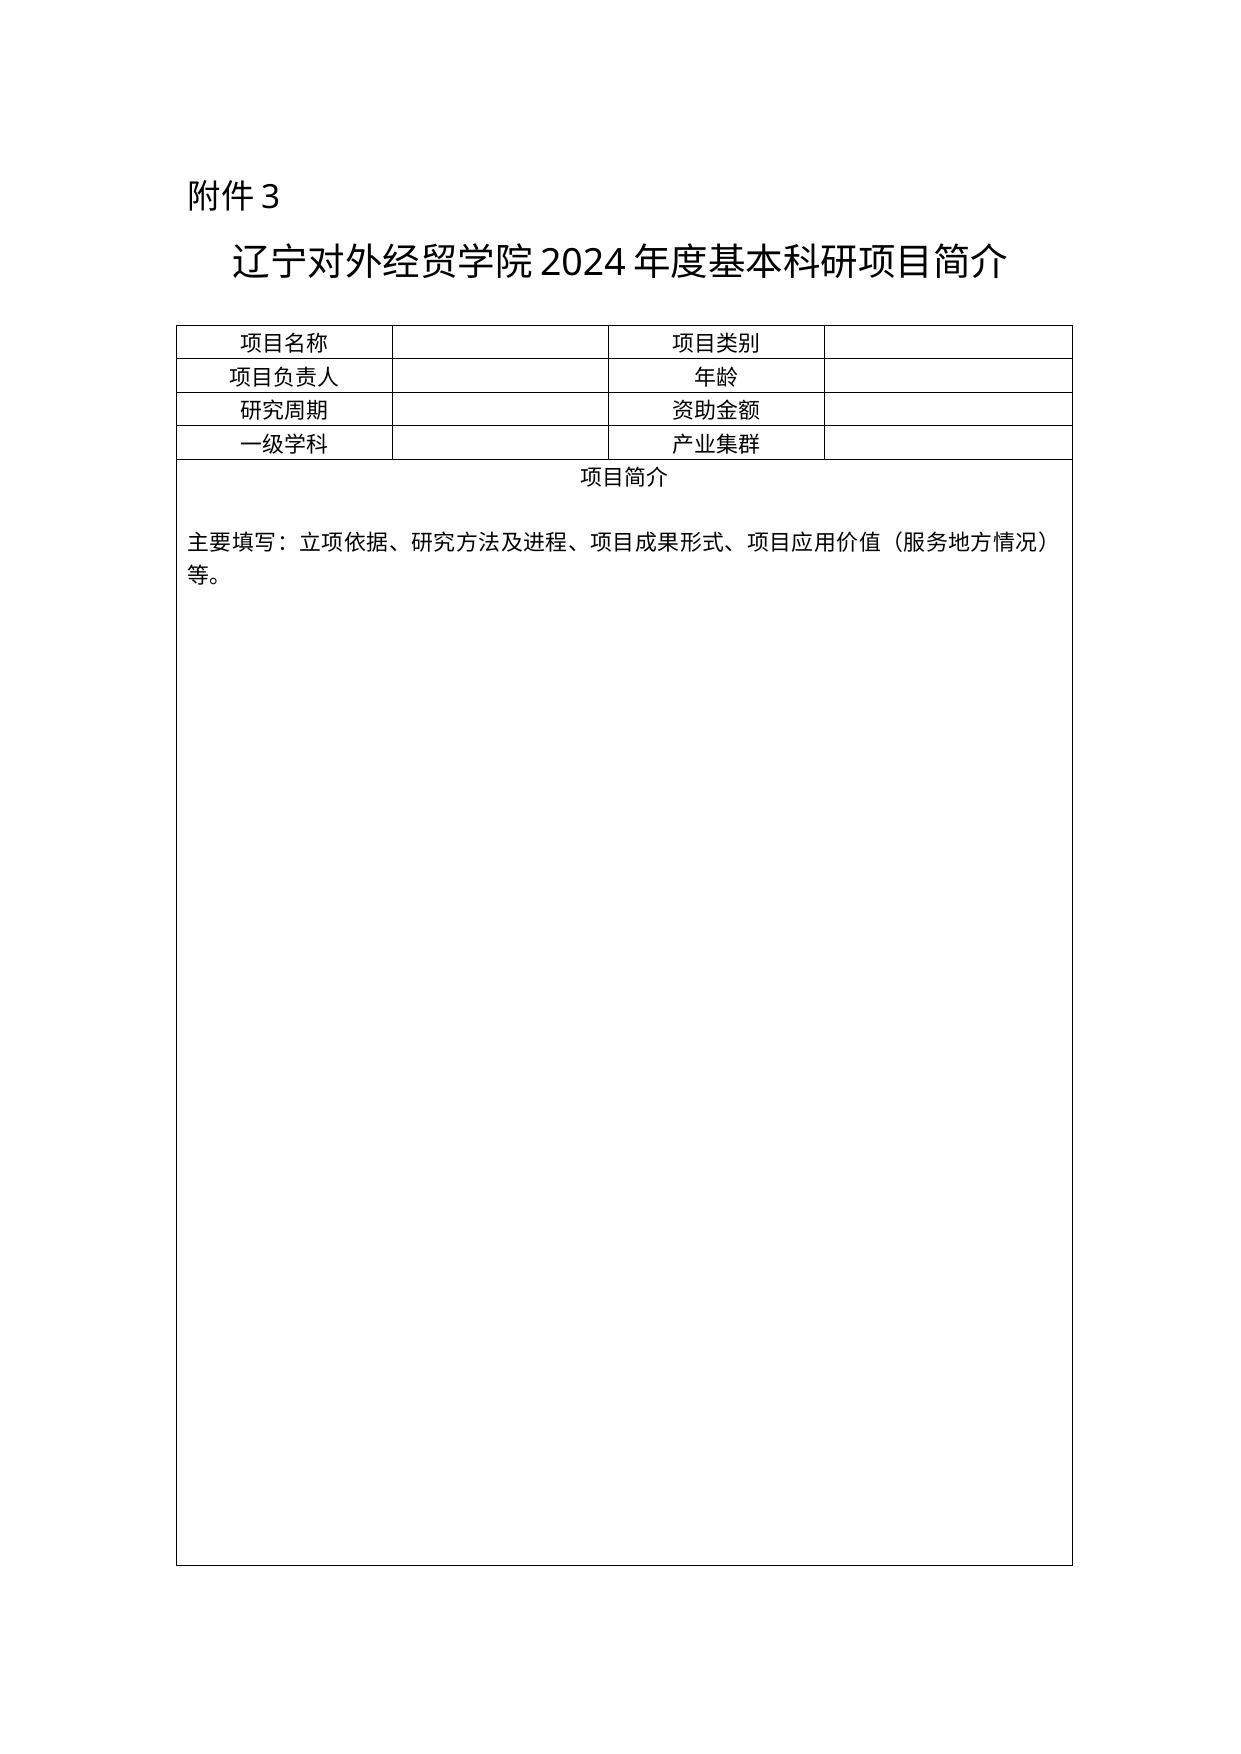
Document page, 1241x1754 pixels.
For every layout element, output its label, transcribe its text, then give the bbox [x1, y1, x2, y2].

table_cell 研究周期 [177, 393, 392, 425]
table_header [393, 326, 608, 358]
table_header 项目名称 [177, 326, 392, 358]
table_cell 项目负责人 [177, 359, 392, 392]
table_header 项目类别 [609, 326, 824, 358]
table_cell [825, 359, 1072, 392]
table_header [825, 326, 1072, 358]
text 辽宁对外经贸学院2024年度基本科研项目简介 [187, 227, 1053, 292]
table_cell 项目简介 主要填写：立项依据、研究方法及进程、项目成果形式、项目应用价值（服务地方情况）等。 [177, 460, 1072, 1565]
table_cell 年龄 [609, 359, 824, 392]
table_cell [393, 426, 608, 459]
text 附件3 [187, 162, 1053, 227]
table_cell [825, 426, 1072, 459]
table_cell [393, 359, 608, 392]
table_cell 资助金额 [609, 393, 824, 425]
table_cell [393, 393, 608, 425]
table_cell [825, 393, 1072, 425]
table_cell 产业集群 [609, 426, 824, 459]
table_cell 一级学科 [177, 426, 392, 459]
